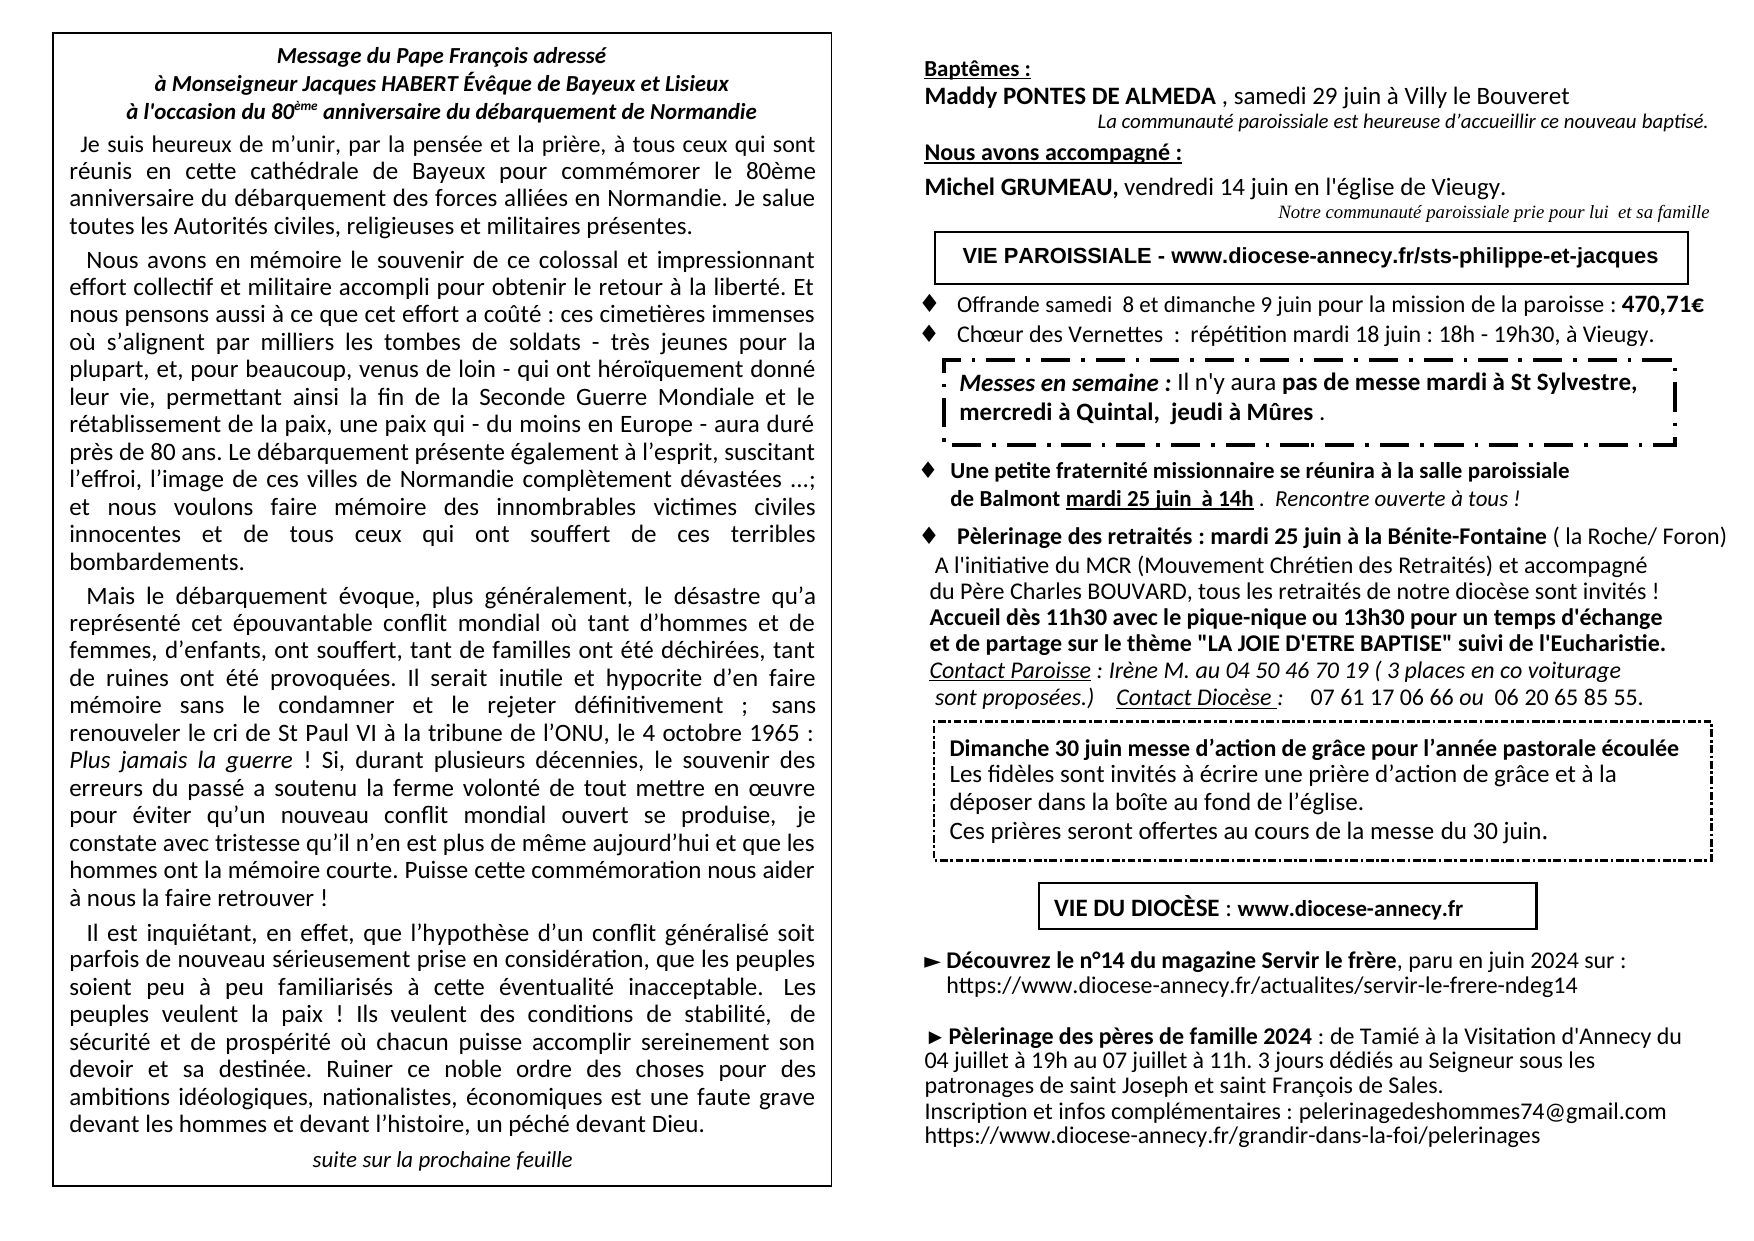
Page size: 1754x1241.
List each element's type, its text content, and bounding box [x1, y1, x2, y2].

list Une petite fraternité missionnaire se réunira à la salle paroissiale de Balmont mardi 25 juin à 14h . Rencontre ouverte à tous ! [918, 454, 1589, 512]
text Message du Pape François adressé [125, 41, 760, 69]
text à l'occasion du 80ème anniversaire du débarquement de Normandie [125, 97, 760, 125]
text Nous avons en mémoire le souvenir de ce colossal et impressionnant effort collectif et militaire accompli pour obtenir le retour à la liberté. Et nous pensons aussi à ce que cet effort a coûté : ces cimetières immenses où s’alignent par milliers les tombes de soldats - très jeunes pour la plupart, et, pour beaucoup, venus de loin - qui ont héroïquement donné leur vie, permettant ainsi la fin de la Seconde Guerre Mondiale et le rétablissement de la paix, une paix qui - du moins en Europe - aura duré près de 80 ans. Le débarquement présente également à l’esprit, suscitant l’effroi, l’image de ces villes de Normandie complètement dévastées ...; et nous voulons faire mémoire des innombrables victimes civiles innocentes et de tous ceux qui ont souffert de ces terribles bombardements. [69, 247, 816, 577]
list Chœur des Vernettes : répétition mardi 18 juin : 18h - 19h30, à Vieugy. [918, 319, 1733, 348]
list Pèlerinage des retraités : mardi 25 juin à la Bénite-Fontaine ( la Roche/ Foron) [918, 518, 1733, 551]
text à Monseigneur Jacques HABERT Évêque de Bayeux et Lisieux [125, 69, 760, 97]
text Je suis heureux de m’unir, par la pensée et la prière, à tous ceux qui sont réunis en cette cathédrale de Bayeux pour commémorer le 80ème anniversaire du débarquement des forces alliées en Normandie. Je salue toutes les Autorités civiles, religieuses et militaires présentes. [69, 132, 816, 241]
list Découvrez le n°14 du magazine Servir le frère, paru en juin 2024 sur : https://www.diocese-annecy.fr/actualites/servir-le-frere-ndeg14 [924, 897, 1628, 999]
text Mais le débarquement évoque, plus généralement, le désastre qu’a représenté cet épouvantable conflit mondial où tant d’hommes et de femmes, d’enfants, ont souffert, tant de familles ont été déchirées, tant de ruines ont été provoquées. Il serait inutile et hypocrite d’en faire mémoire sans le condamner et le rejeter définitivement ; sans renouveler le cri de St Paul VI à la tribune de l’ONU, le 4 octobre 1965 : Plus jamais la guerre ! Si, durant plusieurs décennies, le souvenir des erreurs du passé a soutenu la ferme volonté de tout mettre en œuvre pour éviter qu’un nouveau conflit mondial ouvert se produise, je constate avec tristesse qu’il n’en est plus de même aujourd’hui et que les hommes ont la mémoire courte. Puisse cette commémoration nous aider à nous la faire retrouver ! [69, 583, 816, 913]
text Baptêmes : [924, 55, 1733, 82]
text Il est inquiétant, en effet, que l’hypothèse d’un conflit généralisé soit parfois de nouveau sérieusement prise en considération, que les peuples soient peu à peu familiarisés à cette éventualité inacceptable. Les peuples veulent la paix ! Ils veulent des conditions de stabilité, de sécurité et de prospérité où chacun puisse accomplir sereinement son devoir et sa destinée. Ruiner ce noble ordre des choses pour des ambitions idéologiques, nationalistes, économiques est une faute grave devant les hommes et devant l’histoire, un péché devant Dieu. [69, 919, 816, 1139]
text Michel GRUMEAU, vendredi 14 juin en l'église de Vieugy. [924, 171, 1733, 201]
text Maddy PONTES DE ALMEDA , samedi 29 juin à Villy le Bouveret [924, 82, 1733, 110]
text Nous avons accompagné : [924, 137, 1733, 166]
text A l'initiative du MCR (Mouvement Chrétien des Retraités) et accompagné du Père Charles BOUVARD, tous les retraités de notre diocèse sont invités ! Accueil dès 11h30 avec le pique-nique ou 13h30 pour un temps d'échange et de partage sur le thème "LA JOIE D'ETRE BAPTISE" suivi de l'Eucharistie. Contact Paroisse : Irène M. au 04 50 46 70 19 ( 3 places en co voiturage [929, 552, 1673, 684]
text La communauté paroissiale est heureuse d’accueillir ce nouveau baptisé. [1097, 110, 1733, 134]
list Pèlerinage des pères de famille 2024 : de Tamié à la Visitation d'Annecy du 04 juillet à 19h au 07 juillet à 11h. 3 jours dédiés au Seigneur sous les patronages de saint Joseph et saint François de Sales. [924, 1025, 1688, 1099]
text sont proposées.) Contact Diocèse : 07 61 17 06 66 ou 06 20 65 85 55. [935, 684, 1733, 711]
list Offrande samedi 8 et dimanche 9 juin pour la mission de la paroisse : 470,71€ [918, 286, 1733, 319]
text suite sur la prochaine feuille [312, 1145, 820, 1173]
text Inscription et infos complémentaires : pelerinagedeshommes74@gmail.com https://www.diocese-annecy.fr/grandir-dans-la-foi/pelerinages [924, 1100, 1667, 1149]
text Notre communauté paroissiale prie pour lui et sa famille [1278, 201, 1733, 223]
